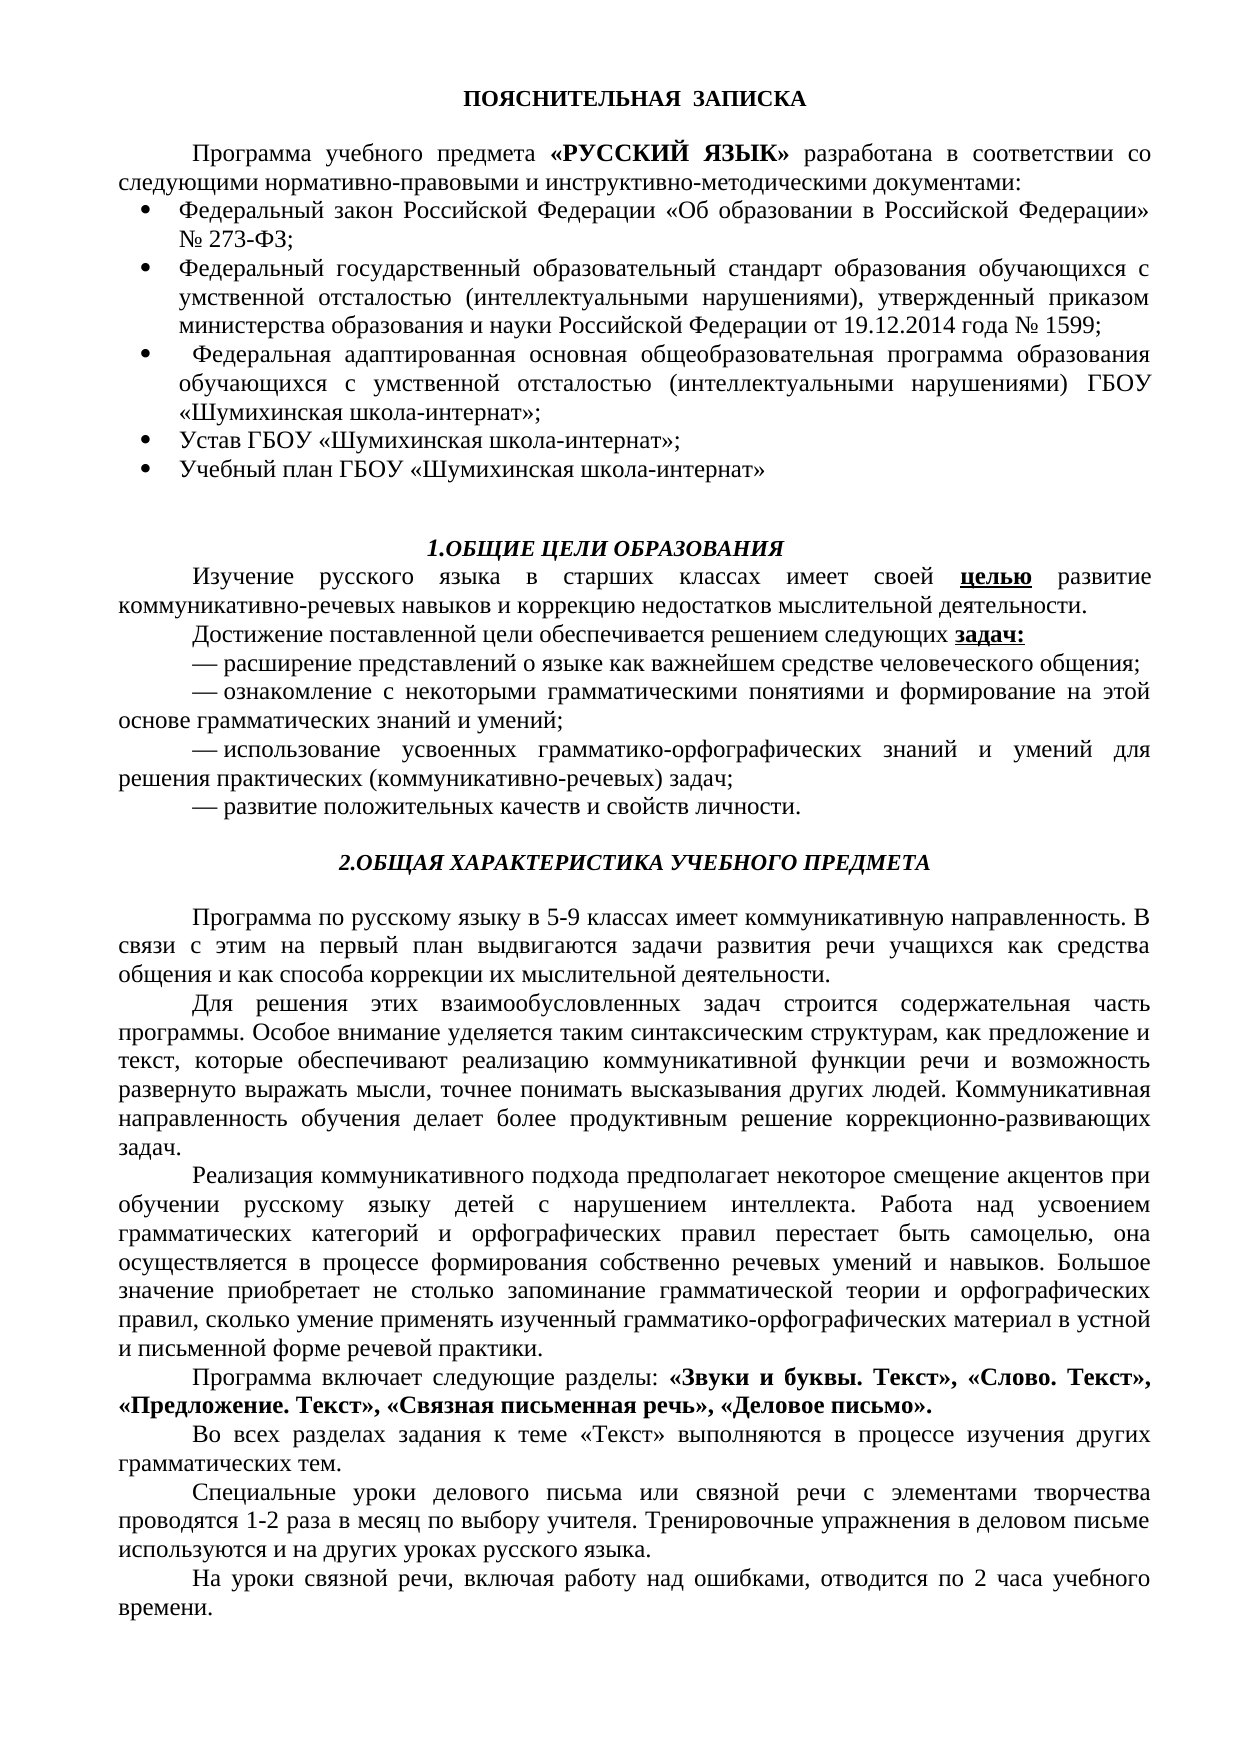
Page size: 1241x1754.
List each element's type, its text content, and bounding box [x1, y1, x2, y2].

list Устав ГБОУ «Шумихинская школа-интернат»; [141, 426, 1152, 454]
text Программа по русскому языку в 5-9 классах имеет коммуникативную направленность. В связи с этим на первый план выдвигаются задачи развития речи учащихся как средства общения и как способа коррекции их мыслительной деятельности. [118, 902, 1152, 988]
text Программа включает следующие разделы: «Звуки и буквы. Текст», «Слово. Текст», «Предложение. Текст», «Связная письменная речь», «Деловое письмо». [118, 1362, 1152, 1419]
list Федеральный государственный образовательный стандарт образования обучающихся с умственной отсталостью (интеллектуальными нарушениями), утвержденный приказом министерства образования и науки Российской Федерации от 19.12.2014 года № 1599; [141, 253, 1150, 339]
text Программа учебного предмета «РУССКИЙ ЯЗЫК» разработана в соответствии со следующими нормативно-правовыми и инструктивно-методическими документами: [118, 138, 1152, 196]
list Достижение поставленной цели обеспечивается решением следующих задач: [118, 619, 1152, 648]
list Изучение русского языка в старших классах имеет своей целью развитие коммуникативно-речевых навыков и коррекцию недостатков мыслительной деятельности. [118, 561, 1152, 619]
text Специальные уроки делового письма или связной речи с элементами творчества проводятся 1-2 раза в месяц по выбору учителя. Тренировочные упражнения в деловом письме используются и на других уроках русского языка. [118, 1477, 1152, 1563]
text 1.ОБЩИЕ ЦЕЛИ ОБРАЗОВАНИЯ [118, 533, 1152, 561]
list Федеральный закон Российской Федерации «Об образовании в Российской Федерации» № 273-ФЗ; [141, 196, 1150, 253]
text Для решения этих взаимообусловленных задач строится содержательная часть программы. Особое внимание уделяется таким синтаксическим структурам, как предложение и текст, которые обеспечивают реализацию коммуникативной функции речи и возможность развернуто выражать мысли, точнее понимать высказывания других людей. Коммуникативная направленность обучения делает более продуктивным решение коррекционно-развивающих задач. [118, 988, 1152, 1160]
text Реализация коммуникативного подхода предполагает некоторое смещение акцентов при обучении русскому языку детей с нарушением интеллекта. Работа над усвоением грамматических категорий и орфографических правил перестает быть самоцелью, она осуществляется в процессе формирования собственно речевых умений и навыков. Большое значение приобретает не столько запоминание грамматической теории и орфографических правил, сколько умение применять изученный грамматико-орфографических материал в устной и письменной форме речевой практики. [118, 1160, 1152, 1362]
text Во всех разделах задания к теме «Текст» выполняются в процессе изучения других грамматических тем. [118, 1419, 1152, 1477]
list Учебный план ГБОУ «Шумихинская школа-интернат» [141, 454, 1152, 483]
list ― ознакомление с некоторыми грамматическими понятиями и формирование на этой основе грамматических знаний и умений; [118, 676, 1152, 734]
list ― развитие положительных качеств и свойств личности. [118, 791, 1152, 820]
list Федеральная адаптированная основная общеобразовательная программа образования обучающихся с умственной отсталостью (интеллектуальными нарушениями) ГБОУ «Шумихинская школа-интернат»; [141, 339, 1152, 426]
list ― использование усвоенных грамматико-орфографических знаний и умений для решения практических (коммуникативно-речевых) задач; [118, 734, 1152, 791]
text На уроки связной речи, включая работу над ошибками, отводится по 2 часа учебного времени. [118, 1563, 1152, 1620]
list ― расширение представлений о языке как важнейшем средстве человеческого общения; [118, 648, 1152, 676]
text ПОЯСНИТЕЛЬНАЯ ЗАПИСКА [118, 85, 1152, 112]
text 2.ОБЩАЯ ХАРАКТЕРИСТИКА УЧЕБНОГО ПРЕДМЕТА [118, 849, 1152, 875]
